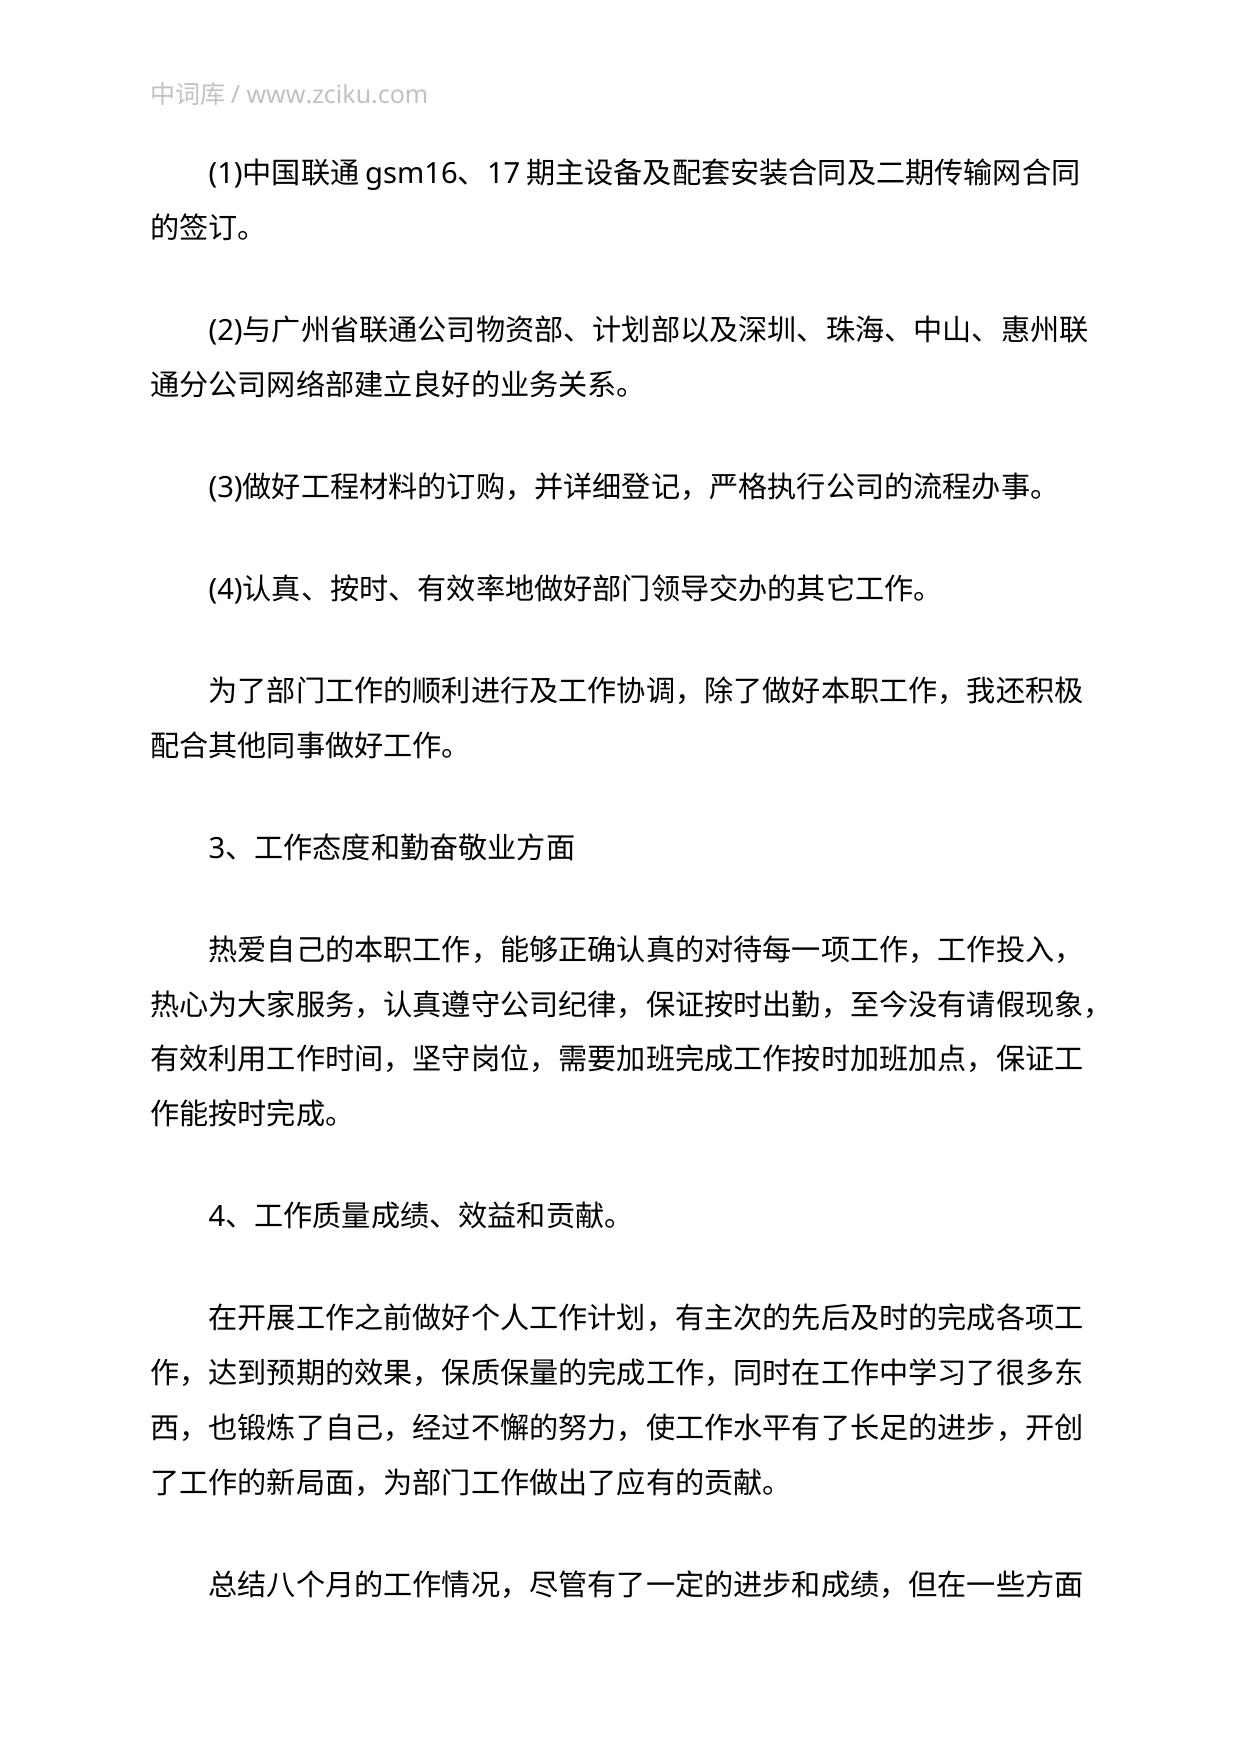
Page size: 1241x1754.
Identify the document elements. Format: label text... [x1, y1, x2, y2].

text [150, 1561, 1090, 1603]
text (2)与广州省联通公司物资部、计划部以及深圳、珠海、中山、惠州联通分公司网络部建立良好的业务关系。 [150, 307, 1090, 404]
text (1)中国联通gsm16、17期主设备及配套安装合同及二期传输网合同的签订。 [150, 150, 1090, 247]
text (3)做好工程材料的订购，并详细登记，严格执行公司的流程办事。 [150, 463, 1090, 506]
text (4)认真、按时、有效率地做好部门领导交办的其它工作。 [150, 566, 1090, 608]
text 为了部门工作的顺利进行及工作协调，除了做好本职工作，我还积极配合其他同事做好工作。 [150, 667, 1090, 765]
text 在开展工作之前做好个人工作计划，有主次的先后及时的完成各项工作，达到预期的效果，保质保量的完成工作，同时在工作中学习了很多东西，也锻炼了自己，经过不懈的努力，使工作水平有了长足的进步，开创了工作的新局面，为部门工作做出了应有的贡献。 [150, 1294, 1090, 1502]
text 3、工作态度和勤奋敬业方面 [150, 824, 1090, 867]
text 热爱自己的本职工作，能够正确认真的对待每一项工作，工作投入，热心为大家服务，认真遵守公司纪律，保证按时出勤，至今没有请假现象，有效利用工作时间，坚守岗位，需要加班完成工作按时加班加点，保证工作能按时完成。 [150, 926, 1090, 1133]
text 4、工作质量成绩、效益和贡献。 [150, 1193, 1090, 1235]
